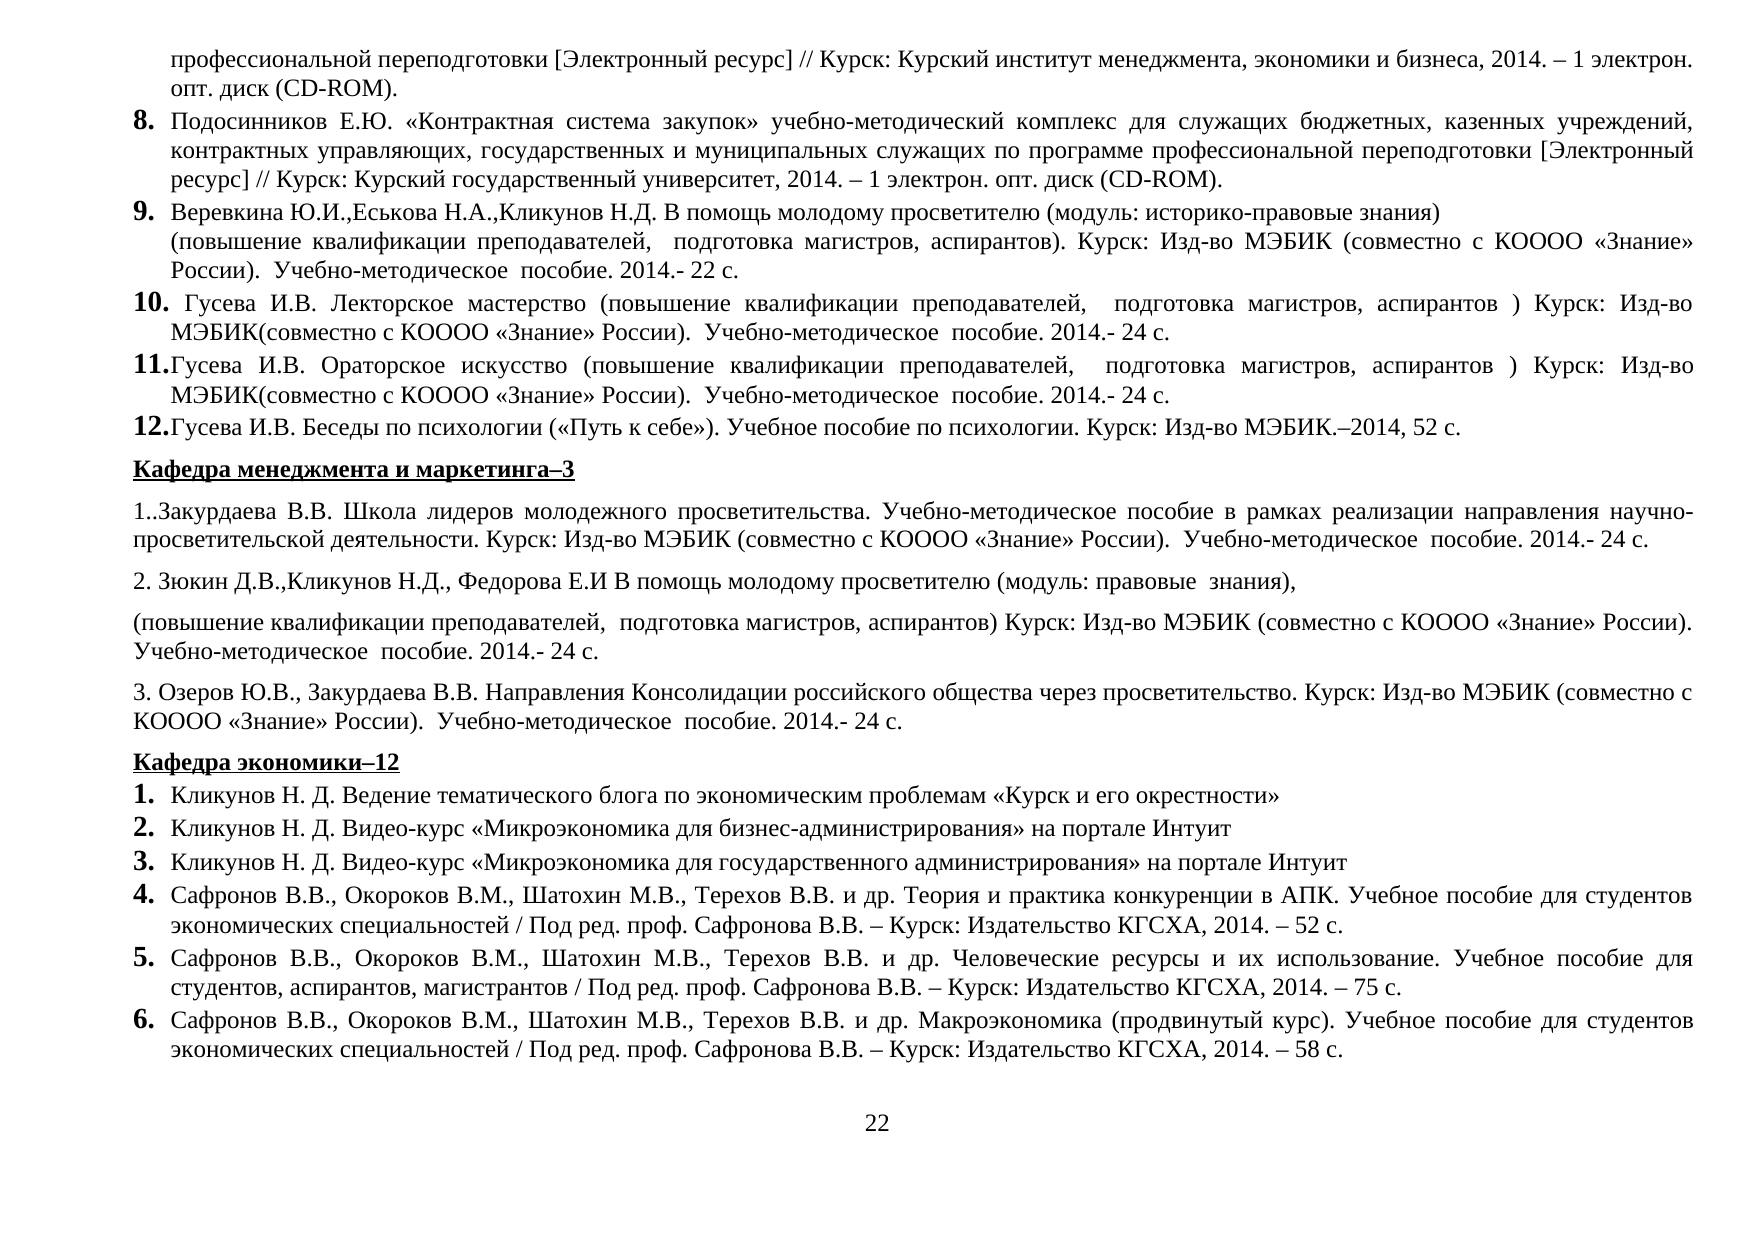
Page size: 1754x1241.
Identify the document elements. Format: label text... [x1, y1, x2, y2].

list Веревкина Ю.И.,Еськова Н.А.,Кликунов Н.Д. В помощь молодому просветителю (модуль: историко-правовые знания) [133, 193, 1695, 226]
list Кликунов Н. Д. Ведение тематического блога по экономическим проблемам «Курск и его окрестности» [133, 776, 1695, 809]
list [133, 44, 1695, 102]
text 2. Зюкин Д.В.,Кликунов Н.Д., Федорова Е.И В помощь молодому просветителю (модуль: правовые знания), [133, 566, 1695, 594]
list Кликунов Н. Д. Видео-курс «Микроэкономика для государственного администрирования» на портале Интуит [133, 843, 1695, 876]
list Кликунов Н. Д. Видео-курс «Микроэкономика для бизнес-администрирования» на портале Интуит [133, 809, 1695, 843]
list Сафронов В.В., Окороков В.М., Шатохин М.В., Терехов В.В. и др. Человеческие ресурсы и их использование. Учебное пособие для студентов, аспирантов, магистрантов / Под ред. проф. Сафронова В.В. – Курск: Издательство КГСХА, 2014. – 75 с. [133, 939, 1695, 1001]
list Гусева И.В. Ораторское искусство (повышение квалификации преподавателей, подготовка магистров, аспирантов ) Курск: Изд-во МЭБИК(совместно с КОООО «Знание» России). Учебно-методическое пособие. 2014.- 24 с. [133, 346, 1695, 408]
list Подосинников Е.Ю. «Контрактная система закупок» учебно-методический комплекс для служащих бюджетных, казенных учреждений, контрактных управляющих, государственных и муниципальных служащих по программе профессиональной переподготовки [Электронный ресурс] // Курск: Курский государственный университет, 2014. – 1 электрон. опт. диск (CD-ROM). [133, 102, 1695, 193]
list Гусева И.В. Лекторское мастерство (повышение квалификации преподавателей, подготовка магистров, аспирантов ) Курск: Изд-во МЭБИК(совместно с КОООО «Знание» России). Учебно-методическое пособие. 2014.- 24 с. [133, 284, 1695, 346]
text 1..Закурдаева В.В. Школа лидеров молодежного просветительства. Учебно-методическое пособие в рамках реализации направления научно-просветительской деятельности. Курск: Изд-во МЭБИК (совместно с КОООО «Знание» России). Учебно-методическое пособие. 2014.- 24 с. [133, 496, 1695, 553]
list Сафронов В.В., Окороков В.М., Шатохин М.В., Терехов В.В. и др. Макроэкономика (продвинутый курс). Учебное пособие для студентов экономических специальностей / Под ред. проф. Сафронова В.В. – Курск: Издательство КГСХА, 2014. – 58 с. [133, 1001, 1695, 1063]
text (повышение квалификации преподавателей, подготовка магистров, аспирантов) Курск: Изд-во МЭБИК (совместно с КОООО «Знание» России). Учебно-методическое пособие. 2014.- 24 с. [133, 607, 1695, 664]
list Гусева И.В. Беседы по психологии («Путь к себе»). Учебное пособие по психологии. Курск: Изд-во МЭБИК.–2014, 52 с. [133, 408, 1695, 442]
text Кафедра экономики–12 [133, 747, 1695, 776]
list Сафронов В.В., Окороков В.М., Шатохин М.В., Терехов В.В. и др. Теория и практика конкуренции в АПК. Учебное пособие для студентов экономических специальностей / Под ред. проф. Сафронова В.В. – Курск: Издательство КГСХА, 2014. – 52 с. [133, 876, 1695, 939]
text Кафедра менеджмента и маркетинга–3 [133, 454, 1695, 483]
text 3. Озеров Ю.В., Закурдаева В.В. Направления Консолидации российского общества через просветительство. Курск: Изд-во МЭБИК (совместно с КОООО «Знание» России). Учебно-методическое пособие. 2014.- 24 с. [133, 677, 1695, 734]
text (повышение квалификации преподавателей, подготовка магистров, аспирантов). Курск: Изд-во МЭБИК (совместно с КОООО «Знание» России). Учебно-методическое пособие. 2014.- 22 с. [170, 226, 1695, 284]
